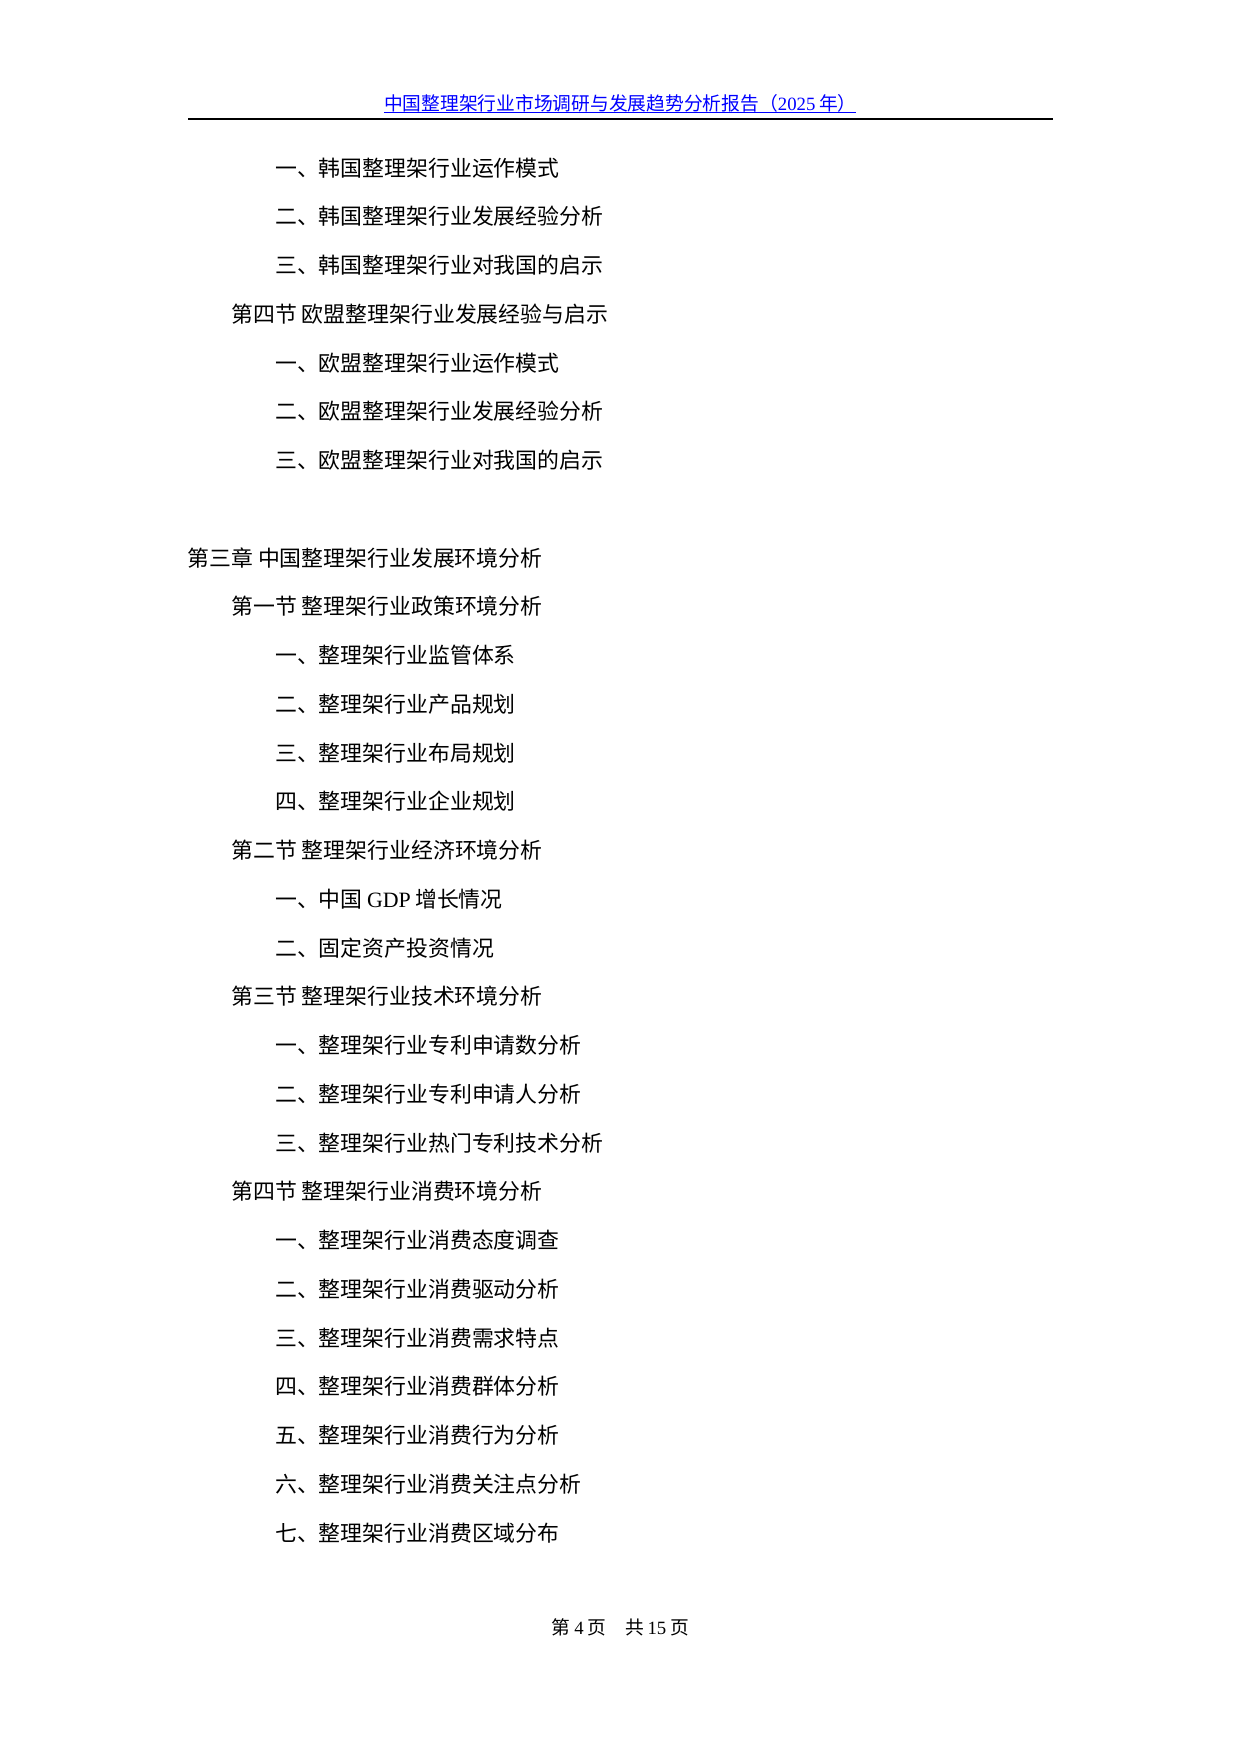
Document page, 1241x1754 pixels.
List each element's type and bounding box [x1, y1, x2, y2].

text [187, 150, 1053, 1548]
